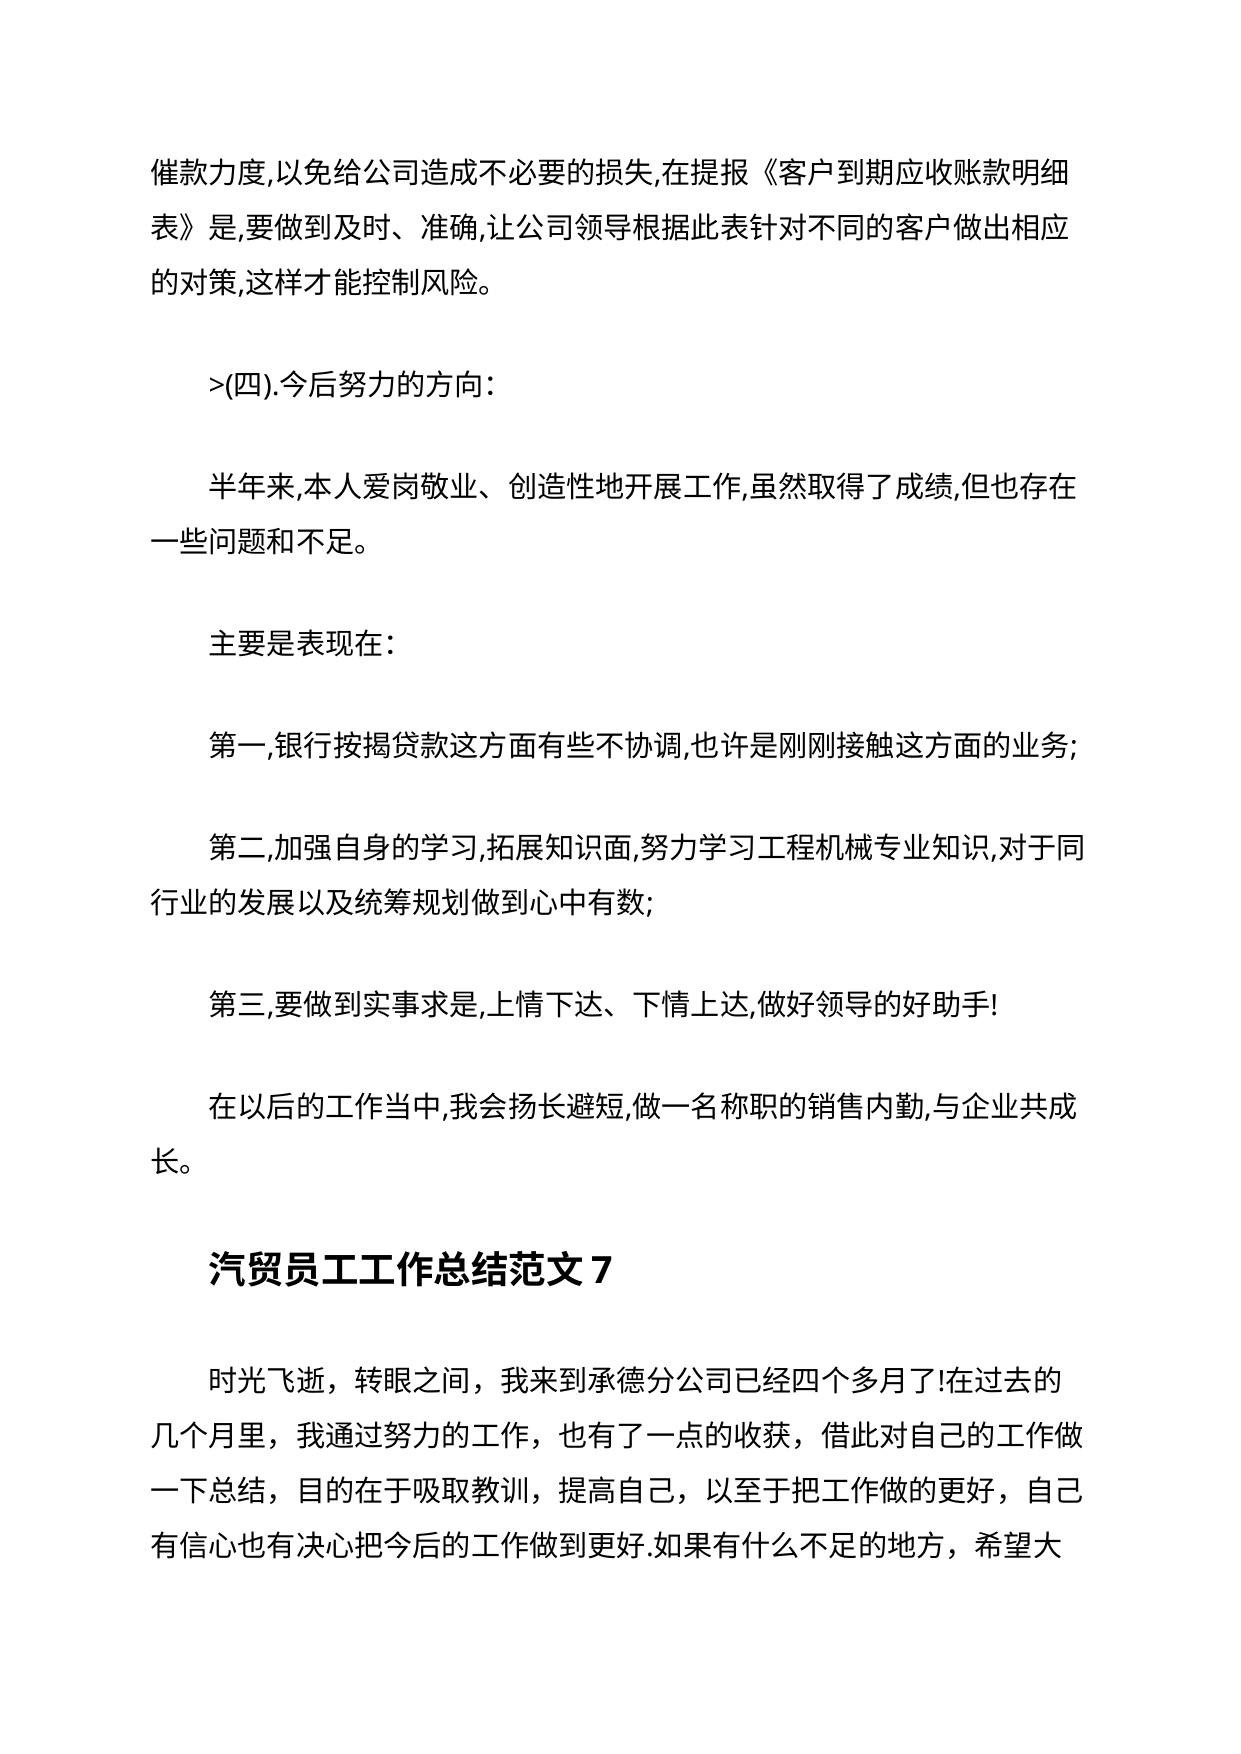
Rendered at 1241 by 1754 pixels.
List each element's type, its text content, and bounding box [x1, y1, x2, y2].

text 汽贸员工工作总结范文7 [150, 1240, 1090, 1295]
text 主要是表现在： [150, 621, 1090, 663]
text 半年来,本人爱岗敬业、创造性地开展工作,虽然取得了成绩,但也存在一些问题和不足。 [150, 464, 1090, 561]
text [150, 150, 1090, 302]
text 第二,加强自身的学习,拓展知识面,努力学习工程机械专业知识,对于同行业的发展以及统筹规划做到心中有数; [150, 824, 1090, 922]
text >(四).今后努力的方向： [150, 362, 1090, 404]
text 第三,要做到实事求是,上情下达、下情上达,做好领导的好助手! [150, 981, 1090, 1024]
text 在以后的工作当中,我会扬长避短,做一名称职的销售内勤,与企业共成长。 [150, 1083, 1090, 1181]
text 第一,银行按揭贷款这方面有些不协调,也许是刚刚接触这方面的业务; [150, 722, 1090, 765]
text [150, 1358, 1090, 1565]
